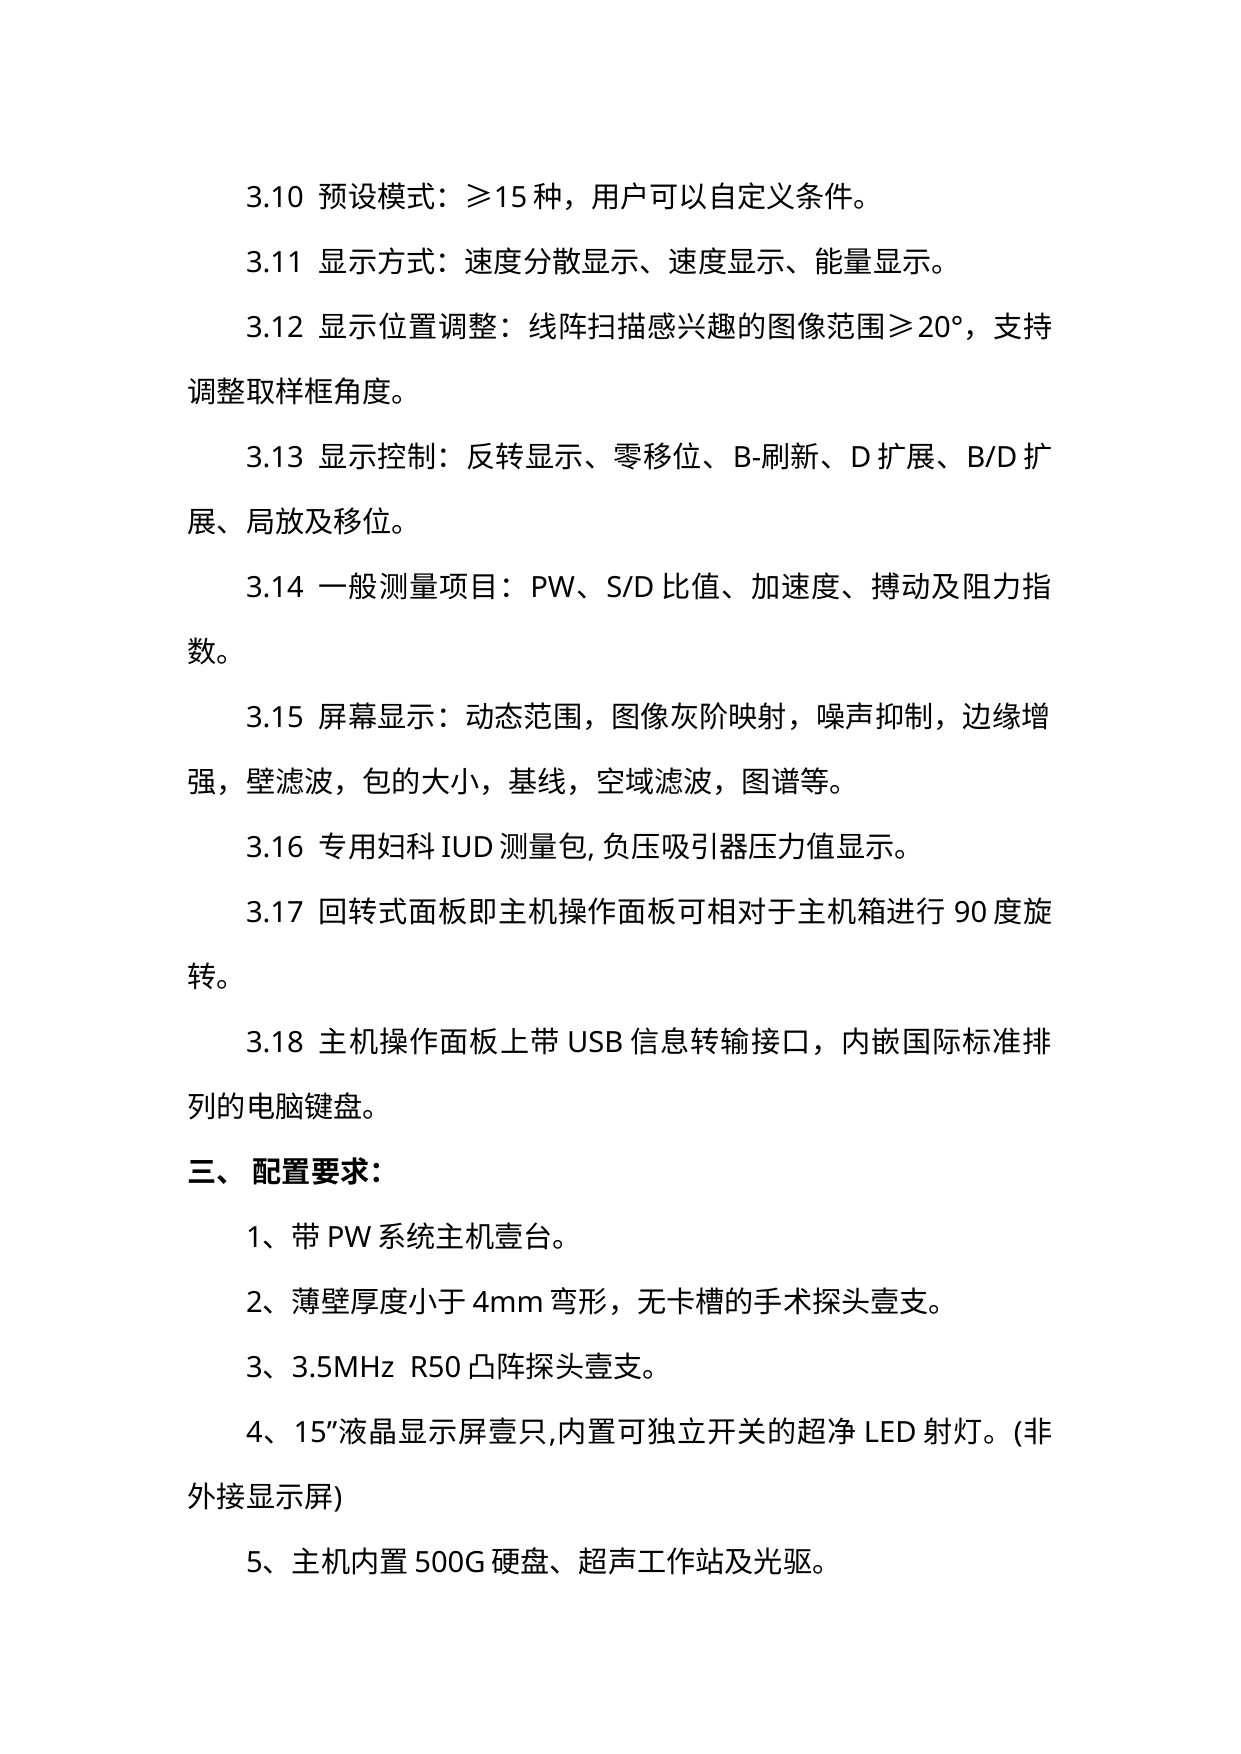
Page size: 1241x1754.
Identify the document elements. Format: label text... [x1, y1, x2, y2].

list 3.14 一般测量项目：PW、S/D比值、加速度、搏动及阻力指数。 [187, 552, 1053, 682]
list 3.18 主机操作面板上带USB信息转输接口，内嵌国际标准排列的电脑键盘。 [187, 1007, 1053, 1137]
list 1、带PW系统主机壹台。 [187, 1202, 1053, 1267]
list 3.17 回转式面板即主机操作面板可相对于主机箱进行90度旋转。 [187, 877, 1053, 1007]
list 3.16 专用妇科IUD测量包, 负压吸引器压力值显示。 [187, 812, 1053, 877]
list 3.13 显示控制：反转显示、零移位、B-刷新、D扩展、B/D扩展、局放及移位。 [187, 422, 1053, 552]
list 三、 配置要求： [187, 1137, 1053, 1202]
list 5、主机内置500G硬盘、超声工作站及光驱。 [187, 1527, 1053, 1592]
list 3.12 显示位置调整：线阵扫描感兴趣的图像范围≥20°，支持调整取样框角度。 [187, 292, 1053, 422]
list 4、15”液晶显示屏壹只,内置可独立开关的超净LED射灯。(非外接显示屏) [187, 1397, 1053, 1527]
list 2、薄壁厚度小于4mm弯形，无卡槽的手术探头壹支。 [187, 1267, 1053, 1332]
list 3.11 显示方式：速度分散显示、速度显示、能量显示。 [187, 227, 1053, 292]
list 3、3.5MHz R50凸阵探头壹支。 [187, 1332, 1053, 1397]
list 3.10 预设模式：≥15种，用户可以自定义条件。 [187, 162, 1053, 227]
list 3.15 屏幕显示：动态范围，图像灰阶映射，噪声抑制，边缘增强，壁滤波，包的大小，基线，空域滤波，图谱等。 [187, 682, 1053, 812]
